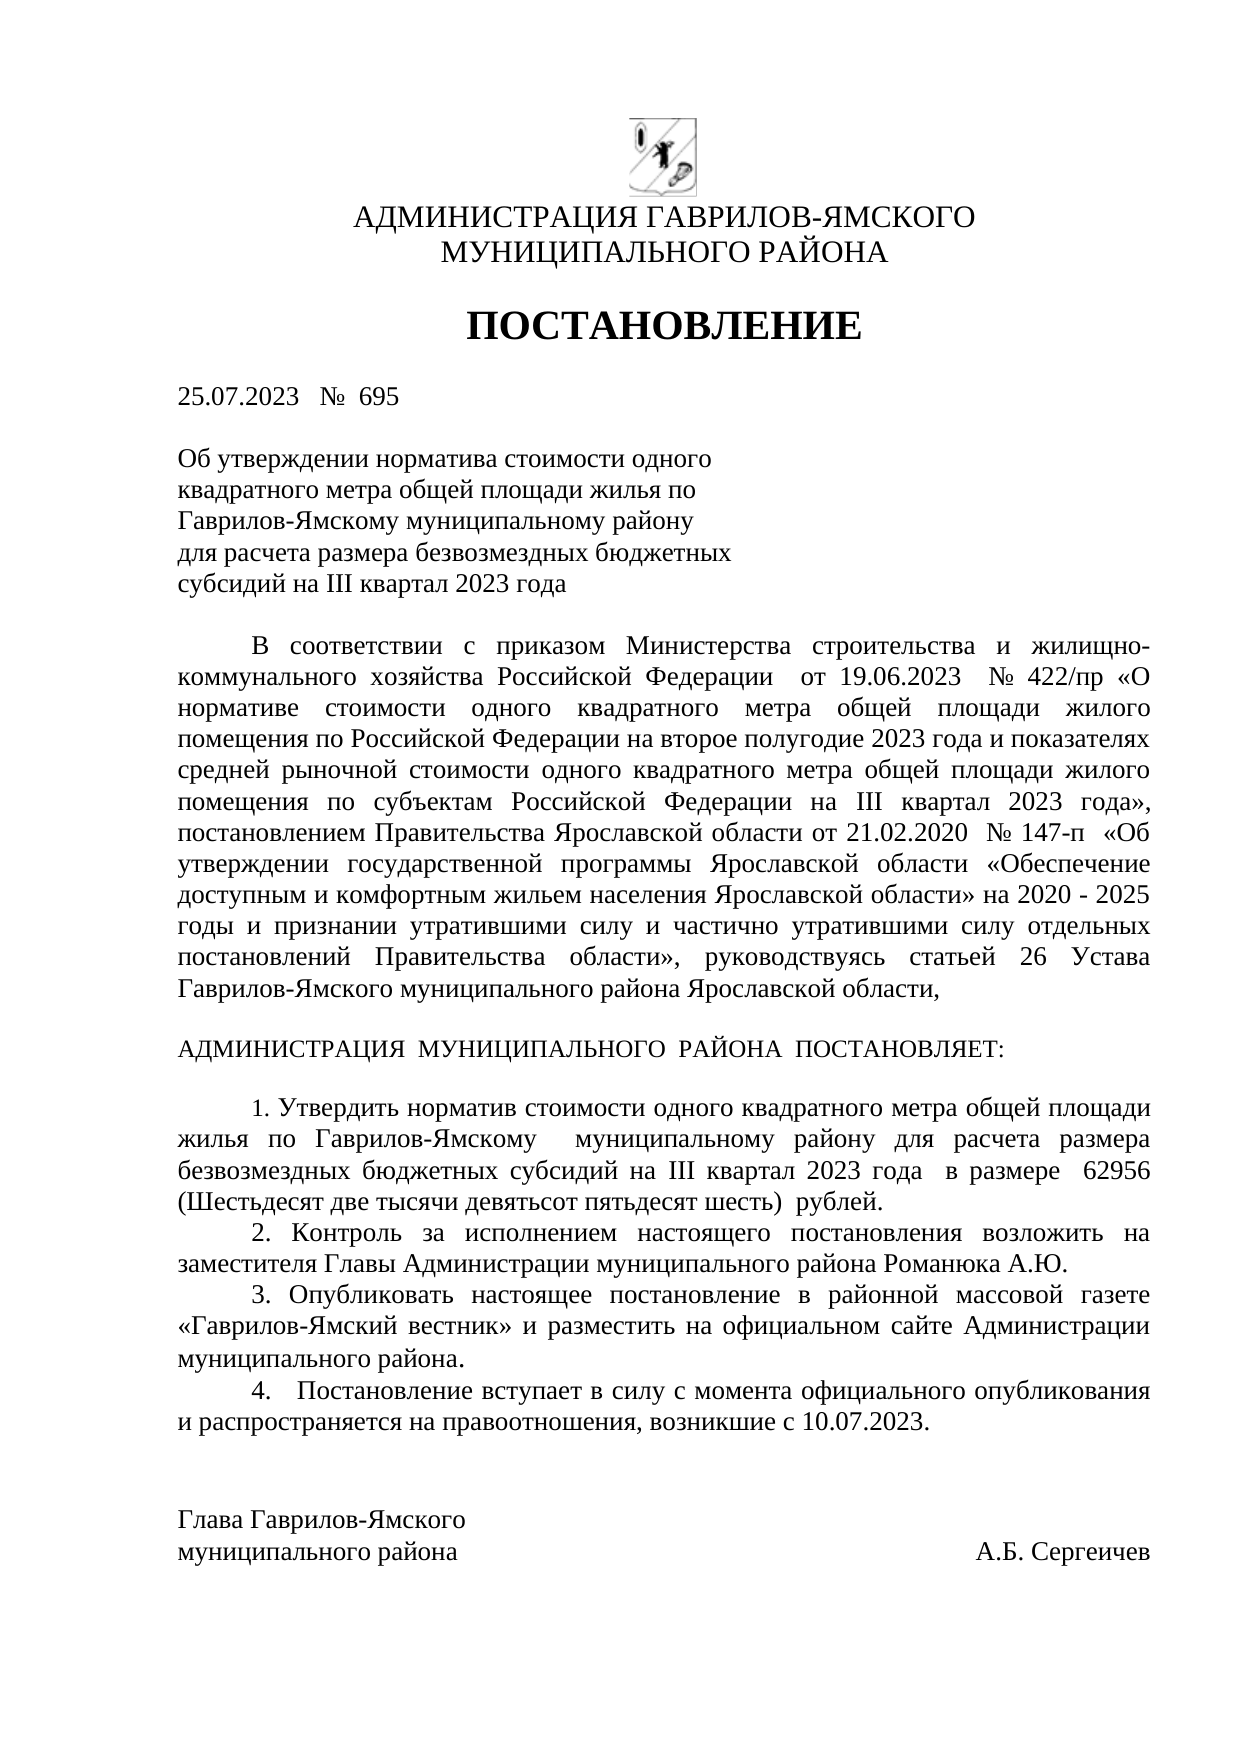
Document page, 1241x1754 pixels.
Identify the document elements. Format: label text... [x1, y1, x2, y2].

text субсидий на III квартал 2023 года [177, 567, 1152, 598]
text Глава Гаврилов-Ямского [177, 1503, 1152, 1535]
text 4. Постановление вступает в силу с момента официального опубликования и распространяется на правоотношения, возникшие с 10.07.2023. [177, 1374, 1152, 1436]
text АДМИНИСТРАЦИЯ ГАВРИЛОВ-ЯМСКОГО [177, 198, 1152, 234]
text ПОСТАНОВЛЕНИЕ [177, 301, 1152, 349]
text Гаврилов-Ямскому муниципальному району [177, 504, 1152, 536]
text 3. Опубликовать настоящее постановление в районной массовой газете «Гаврилов-Ямский вестник» и разместить на официальном сайте Администрации муниципального района. [177, 1278, 1152, 1374]
text 2. Контроль за исполнением настоящего постановления возложить на заместителя Главы Администрации муниципального района Романюка А.Ю. [177, 1216, 1152, 1278]
text 1. Утвердить норматив стоимости одного квадратного метра общей площади жилья по Гаврилов-Ямскому муниципальному району для расчета размера безвозмездных бюджетных субсидий на III квартал 2023 года в размере 62956 (Шестьдесят две тысячи девятьсот пятьдесят шесть) рублей. [177, 1091, 1152, 1216]
subtitle В соответствии с приказом Министерства строительства и жилищно-коммунального хозяйства Российской Федерации от 19.06.2023 № 422/пр «О нормативе стоимости одного квадратного метра общей площади жилого помещения по Российской Федерации на второе полугодие 2023 года и показателях средней рыночной стоимости одного квадратного метра общей площади жилого помещения по субъектам Российской Федерации на III квартал 2023 года», постановлением Правительства Ярославской области от 21.02.2020 № 147-п «Об утверждении государственной программы Ярославской области «Обеспечение доступным и комфортным жильем населения Ярославской области» на 2020 - 2025 годы и признании утратившими силу и частично утратившими силу отдельных постановлений Правительства области», руководствуясь статьей 26 Устава Гаврилов-Ямского муниципального района Ярославской области, [177, 629, 1152, 1003]
text для расчета размера безвозмездных бюджетных [177, 536, 1152, 567]
picture [629, 118, 700, 198]
text МУНИЦИПАЛЬНОГО РАЙОНА [177, 234, 1152, 270]
text 25.07.2023 № 695 [177, 380, 1152, 411]
text АДМИНИСТРАЦИЯ МУНИЦИПАЛЬНОГО РАЙОНА ПОСТАНОВЛЯЕТ: [177, 1034, 1152, 1063]
text квадратного метра общей площади жилья по [177, 473, 1152, 504]
text муниципального района А.Б. Сергеичев [177, 1535, 1152, 1566]
text Об утверждении норматива стоимости одного [177, 442, 1152, 473]
